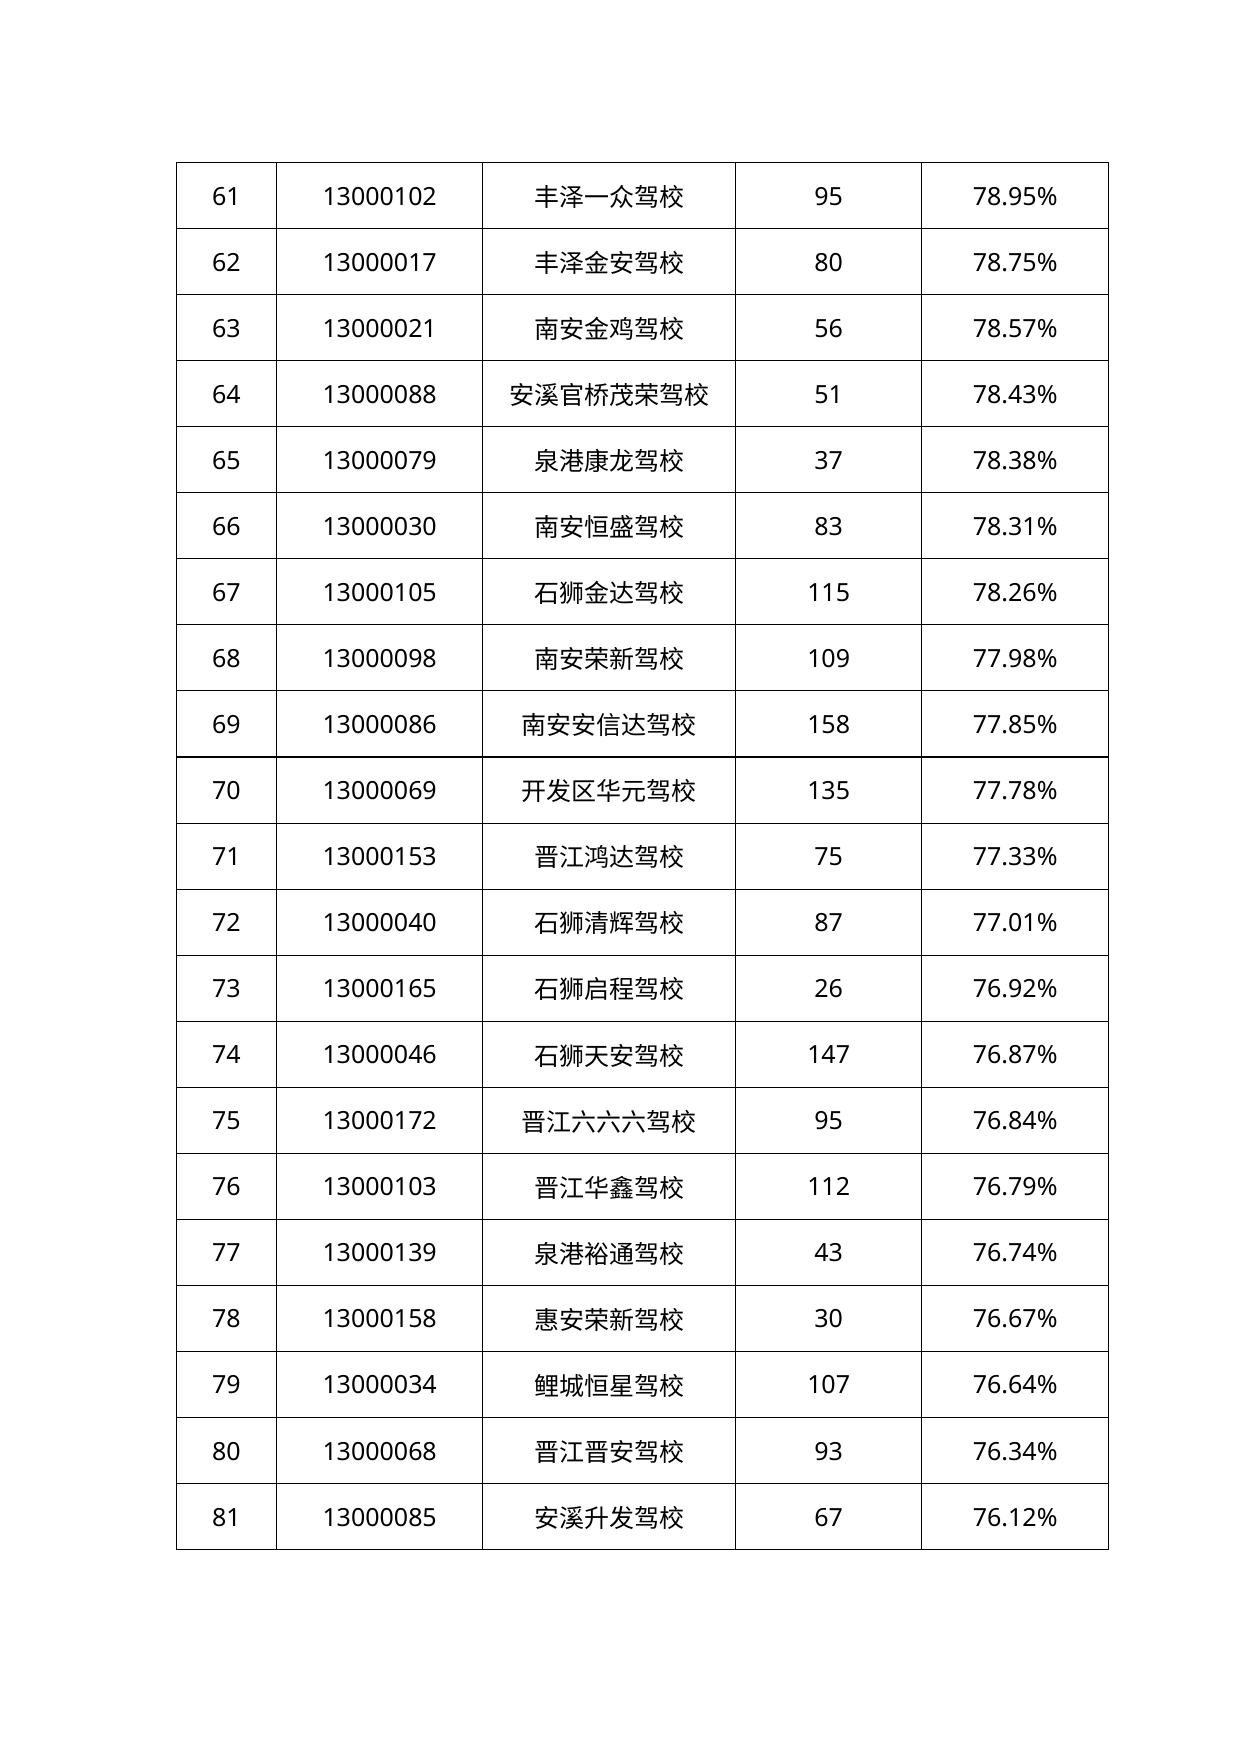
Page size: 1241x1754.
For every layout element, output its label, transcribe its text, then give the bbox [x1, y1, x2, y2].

table_cell 13000165 [277, 956, 482, 1021]
table_cell 77.33% [922, 824, 1108, 888]
table_cell 泉港裕通驾校 [483, 1220, 735, 1285]
table_cell 76.84% [922, 1088, 1108, 1153]
table_cell 13000098 [277, 625, 482, 690]
table_cell 65 [177, 427, 276, 492]
table_cell 13000153 [277, 824, 482, 888]
table_cell 67 [736, 1484, 921, 1549]
table_cell 13000105 [277, 559, 482, 624]
table_cell 77.85% [922, 691, 1108, 756]
table_cell 13000068 [277, 1418, 482, 1483]
table_cell 43 [736, 1220, 921, 1285]
table_cell 76.34% [922, 1418, 1108, 1483]
table_cell 13000139 [277, 1220, 482, 1285]
table_cell 95 [736, 163, 921, 228]
table_cell 石狮启程驾校 [483, 956, 735, 1021]
table_cell 73 [177, 956, 276, 1021]
table_cell 安溪升发驾校 [483, 1484, 735, 1549]
table_cell 13000030 [277, 493, 482, 558]
table_cell 76.12% [922, 1484, 1108, 1549]
table_cell 13000102 [277, 163, 482, 228]
table_cell 74 [177, 1022, 276, 1087]
table_cell 南安恒盛驾校 [483, 493, 735, 558]
table_cell 112 [736, 1154, 921, 1219]
table_cell 75 [736, 824, 921, 888]
table_cell 78.75% [922, 229, 1108, 294]
table_cell 93 [736, 1418, 921, 1483]
table_cell 61 [177, 163, 276, 228]
table_cell 77.01% [922, 890, 1108, 954]
table_cell 13000103 [277, 1154, 482, 1219]
table_cell 158 [736, 691, 921, 756]
table_cell 78.43% [922, 361, 1108, 426]
table_cell 71 [177, 824, 276, 888]
table_cell 37 [736, 427, 921, 492]
table_cell 13000172 [277, 1088, 482, 1153]
table_cell 晋江六六六驾校 [483, 1088, 735, 1153]
table_cell 135 [736, 758, 921, 822]
table_cell 13000158 [277, 1286, 482, 1351]
table_cell 67 [177, 559, 276, 624]
table_cell 晋江鸿达驾校 [483, 824, 735, 888]
table_cell 76.87% [922, 1022, 1108, 1087]
table_cell 63 [177, 295, 276, 360]
table_cell 惠安荣新驾校 [483, 1286, 735, 1351]
table_cell 鲤城恒星驾校 [483, 1352, 735, 1417]
table_cell 66 [177, 493, 276, 558]
table_cell 78.26% [922, 559, 1108, 624]
table_cell 75 [177, 1088, 276, 1153]
table_cell 147 [736, 1022, 921, 1087]
table_cell 26 [736, 956, 921, 1021]
table_cell 13000040 [277, 890, 482, 954]
table_cell 13000086 [277, 691, 482, 756]
table_cell 南安安信达驾校 [483, 691, 735, 756]
table_cell 62 [177, 229, 276, 294]
table_cell 81 [177, 1484, 276, 1549]
table_cell 76.67% [922, 1286, 1108, 1351]
table_cell 76.74% [922, 1220, 1108, 1285]
table_cell 13000088 [277, 361, 482, 426]
table_cell 13000079 [277, 427, 482, 492]
table_cell 丰泽一众驾校 [483, 163, 735, 228]
table_cell 76.79% [922, 1154, 1108, 1219]
table_cell 78.95% [922, 163, 1108, 228]
table_cell 13000085 [277, 1484, 482, 1549]
table_cell 115 [736, 559, 921, 624]
table_cell 107 [736, 1352, 921, 1417]
table_cell 69 [177, 691, 276, 756]
table_cell 78.31% [922, 493, 1108, 558]
table_cell 13000046 [277, 1022, 482, 1087]
table_cell 30 [736, 1286, 921, 1351]
table_cell 石狮金达驾校 [483, 559, 735, 624]
table_cell 76.92% [922, 956, 1108, 1021]
table_cell 泉港康龙驾校 [483, 427, 735, 492]
table_cell 87 [736, 890, 921, 954]
table_cell 77.78% [922, 758, 1108, 822]
table_cell 13000021 [277, 295, 482, 360]
table_cell 78 [177, 1286, 276, 1351]
table_cell 石狮天安驾校 [483, 1022, 735, 1087]
table_cell 83 [736, 493, 921, 558]
table_cell 51 [736, 361, 921, 426]
table_cell 石狮清辉驾校 [483, 890, 735, 954]
table_cell 80 [736, 229, 921, 294]
table_cell 77.98% [922, 625, 1108, 690]
table_cell 13000034 [277, 1352, 482, 1417]
table_cell 76 [177, 1154, 276, 1219]
table_cell 72 [177, 890, 276, 954]
table_cell 晋江晋安驾校 [483, 1418, 735, 1483]
table_cell 70 [177, 758, 276, 822]
table_cell 68 [177, 625, 276, 690]
table_cell 78.38% [922, 427, 1108, 492]
table_cell 95 [736, 1088, 921, 1153]
table_cell 56 [736, 295, 921, 360]
table_cell 南安荣新驾校 [483, 625, 735, 690]
table_cell 76.64% [922, 1352, 1108, 1417]
table_cell 13000069 [277, 758, 482, 822]
table_cell 安溪官桥茂荣驾校 [483, 361, 735, 426]
table_cell 78.57% [922, 295, 1108, 360]
table_cell 77 [177, 1220, 276, 1285]
table_cell 13000017 [277, 229, 482, 294]
table_cell 79 [177, 1352, 276, 1417]
table_cell 80 [177, 1418, 276, 1483]
table_cell 南安金鸡驾校 [483, 295, 735, 360]
table_cell 109 [736, 625, 921, 690]
table_cell 丰泽金安驾校 [483, 229, 735, 294]
table_cell 晋江华鑫驾校 [483, 1154, 735, 1219]
table_cell 64 [177, 361, 276, 426]
table_cell 开发区华元驾校 [483, 758, 735, 822]
